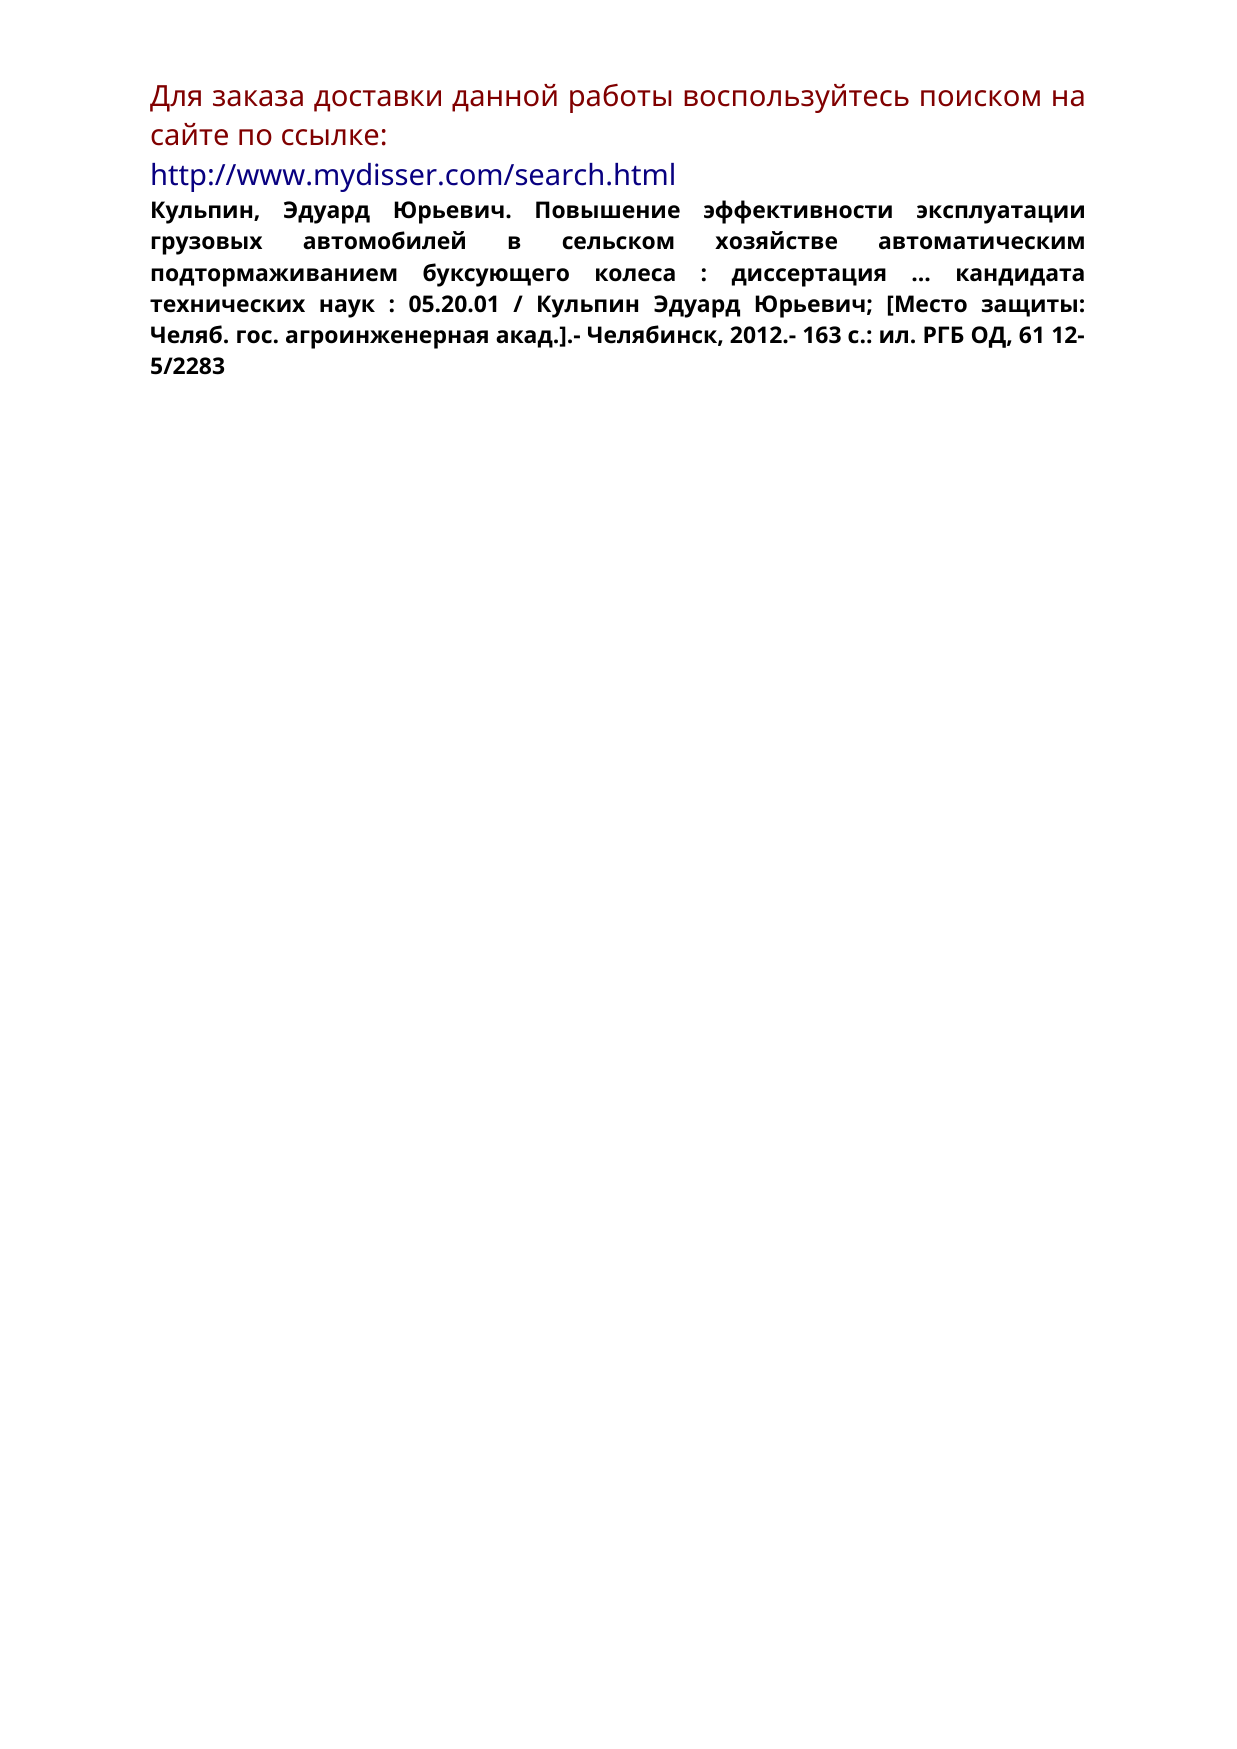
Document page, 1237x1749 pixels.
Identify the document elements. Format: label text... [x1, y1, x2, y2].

text Кульпин, Эдуард Юрьевич. Повышение эффективности эксплуатации грузовых автомобилей в сельском хозяйстве автоматическим подтормаживанием буксующего колеса : диссертация ... кандидата технических наук : 05.20.01 / Кульпин Эдуард Юрьевич; [Место защиты: Челяб. гос. агроинженерная акад.].- Челябинск, 2012.- 163 с.: ил. РГБ ОД, 61 12-5/2283 [150, 194, 1086, 382]
